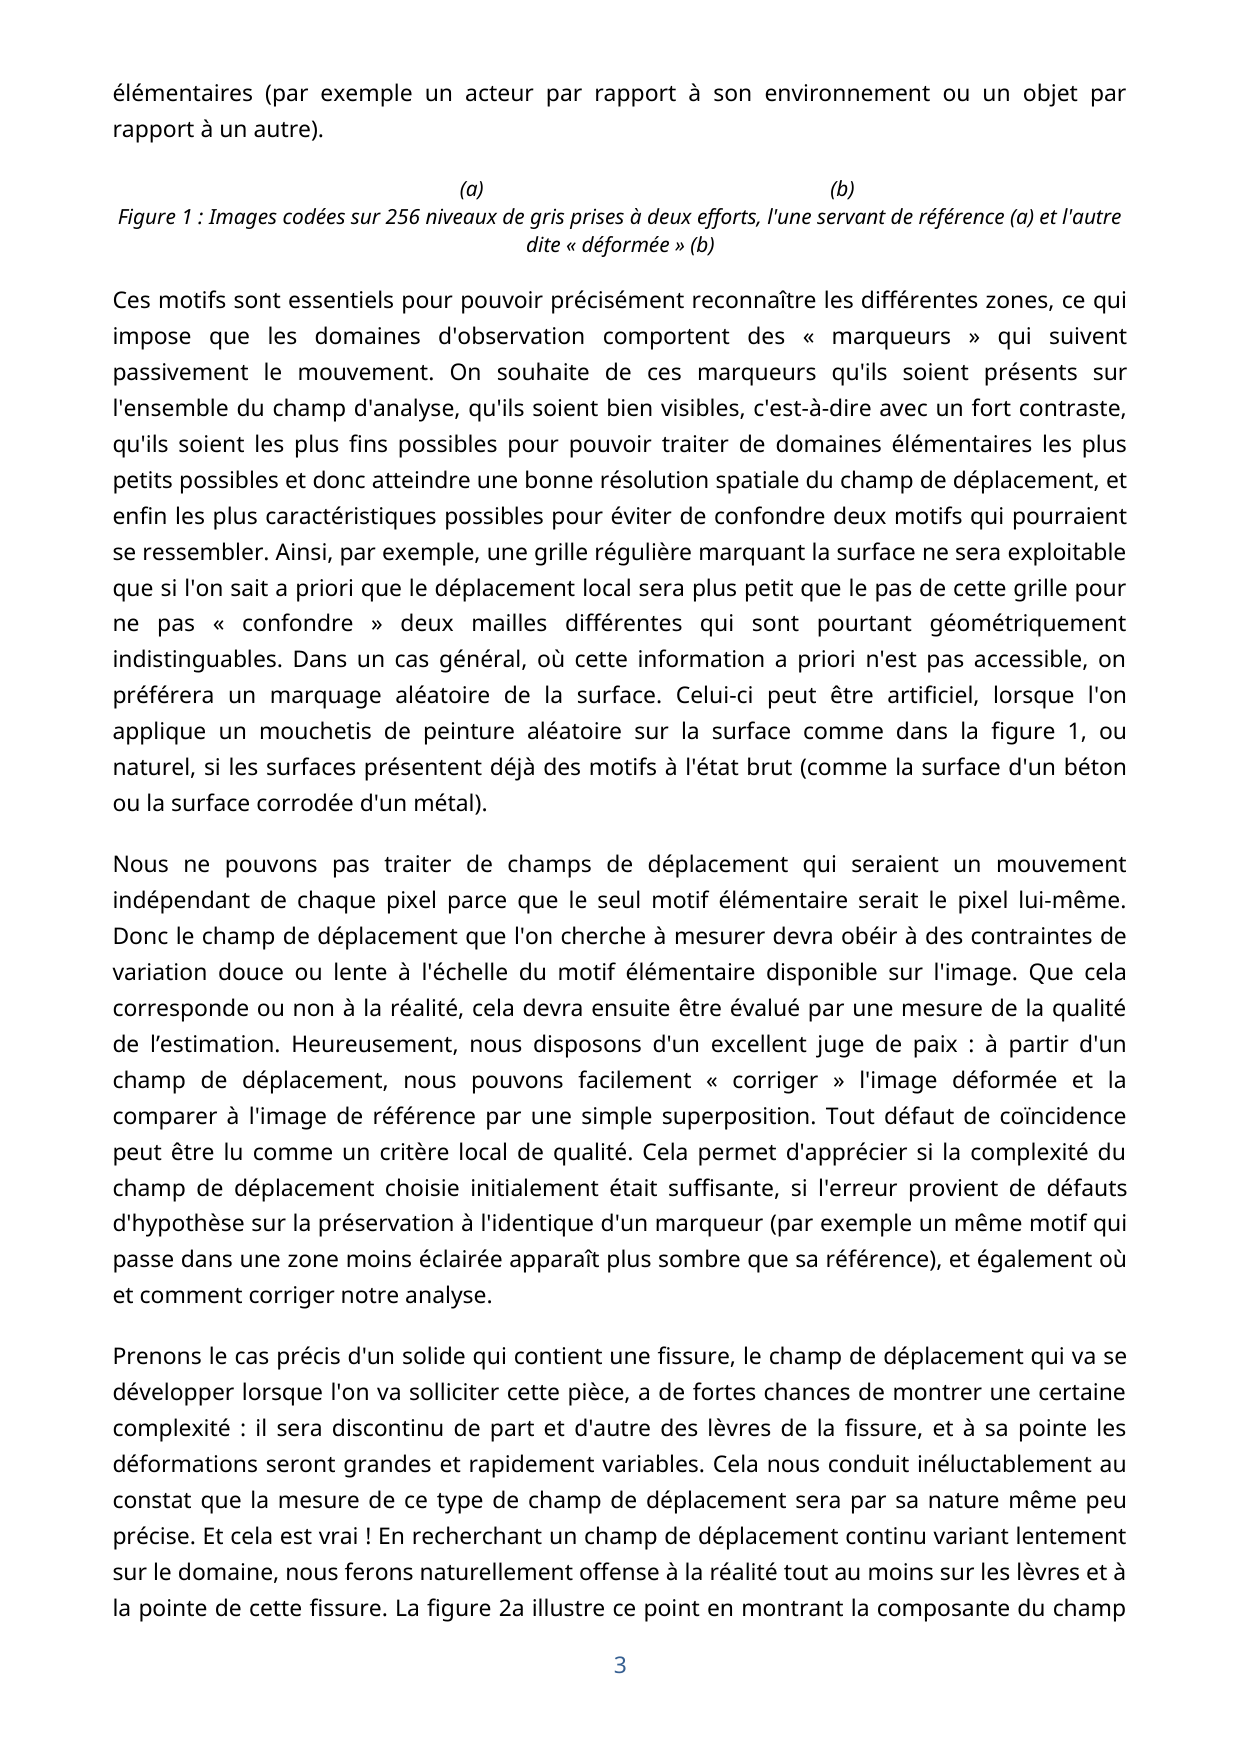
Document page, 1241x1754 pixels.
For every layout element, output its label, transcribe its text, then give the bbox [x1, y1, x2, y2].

text (a) (b) [112, 174, 1128, 202]
text Figure 1 : Images codées sur 256 niveaux de gris prises à deux efforts, l'une servant de référence (a) et l'autre dite « déformée » (b) [112, 202, 1128, 259]
text Ces motifs sont essentiels pour pouvoir précisément reconnaître les différentes zones, ce qui impose que les domaines d'observation comportent des « marqueurs » qui suivent passivement le mouvement. On souhaite de ces marqueurs qu'ils soient présents sur l'ensemble du champ d'analyse, qu'ils soient bien visibles, c'est-à-dire avec un fort contraste, qu'ils soient les plus fins possibles pour pouvoir traiter de domaines élémentaires les plus petits possibles et donc atteindre une bonne résolution spatiale du champ de déplacement, et enfin les plus caractéristiques possibles pour éviter de confondre deux motifs qui pourraient se ressembler. Ainsi, par exemple, une grille régulière marquant la surface ne sera exploitable que si l'on sait a priori que le déplacement local sera plus petit que le pas de cette grille pour ne pas « confondre » deux mailles différentes qui sont pourtant géométriquement indistinguables. Dans un cas général, où cette information a priori n'est pas accessible, on préférera un marquage aléatoire de la surface. Celui-ci peut être artificiel, lorsque l'on applique un mouchetis de peinture aléatoire sur la surface comme dans la figure 1, ou naturel, si les surfaces présentent déjà des motifs à l'état brut (comme la surface d'un béton ou la surface corrodée d'un métal). [112, 284, 1128, 818]
text Nous ne pouvons pas traiter de champs de déplacement qui seraient un mouvement indépendant de chaque pixel parce que le seul motif élémentaire serait le pixel lui-même. Donc le champ de déplacement que l'on cherche à mesurer devra obéir à des contraintes de variation douce ou lente à l'échelle du motif élémentaire disponible sur l'image. Que cela corresponde ou non à la réalité, cela devra ensuite être évalué par une mesure de la qualité de l’estimation. Heureusement, nous disposons d'un excellent juge de paix : à partir d'un champ de déplacement, nous pouvons facilement « corriger » l'image déformée et la comparer à l'image de référence par une simple superposition. Tout défaut de coïncidence peut être lu comme un critère local de qualité. Cela permet d'apprécier si la complexité du champ de déplacement choisie initialement était suffisante, si l'erreur provient de défauts d'hypothèse sur la préservation à l'identique d'un marqueur (par exemple un même motif qui passe dans une zone moins éclairée apparaît plus sombre que sa référence), et également où et comment corriger notre analyse. [112, 848, 1128, 1311]
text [112, 1340, 1128, 1623]
